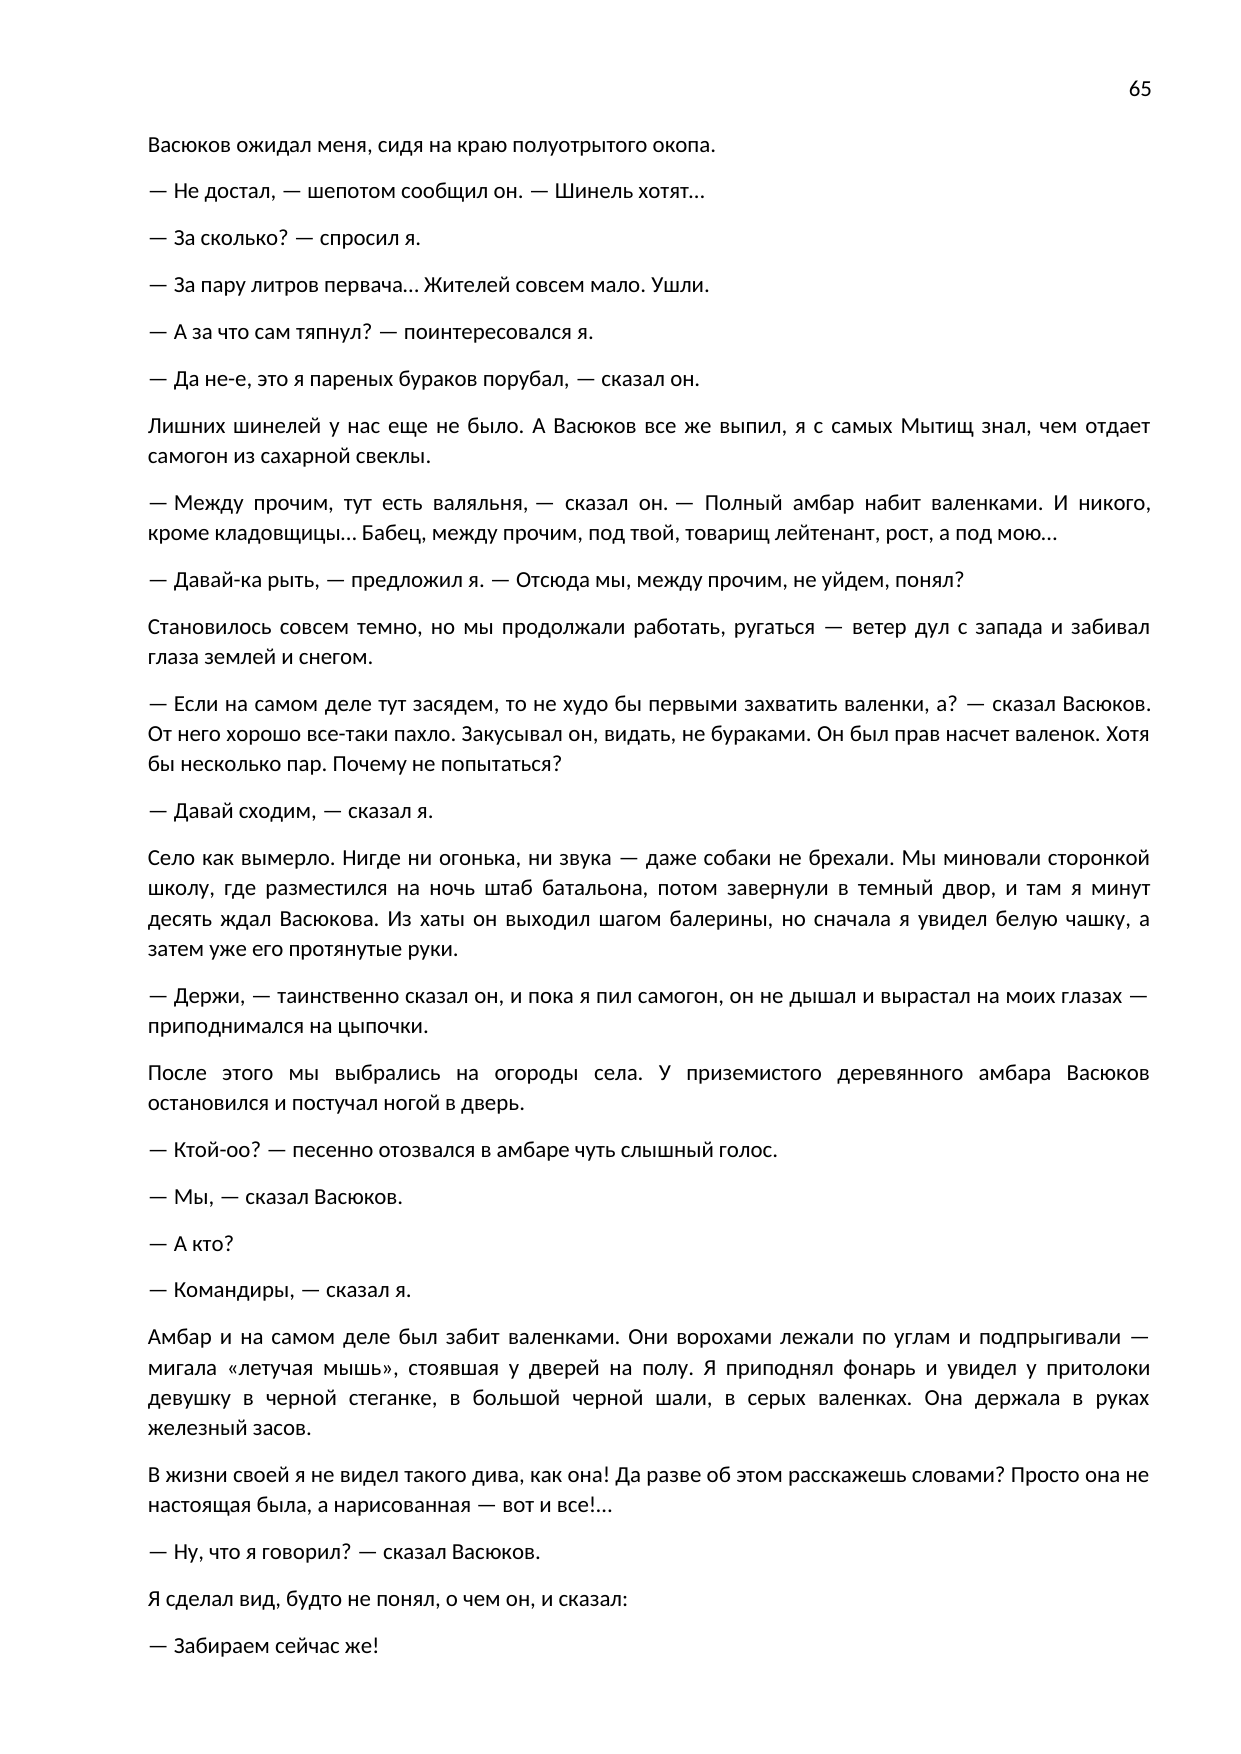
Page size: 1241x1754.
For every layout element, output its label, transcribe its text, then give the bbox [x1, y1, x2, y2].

text Село как вымерло. Нигде ни огонька, ни звука — даже собаки не брехали. Мы миновали сторонкой школу, где разместился на ночь штаб батальона, потом завернули в темный двор, и там я минут десять ждал Васюкова. Из хаты он выходил шагом балерины, но сначала я увидел белую чашку, а затем уже его протянутые руки. [148, 843, 1152, 962]
text — Забираем сейчас же! [148, 1631, 1152, 1659]
text Васюков ожидал меня, сидя на краю полуотрытого окопа. [148, 130, 1152, 158]
text Лишних шинелей у нас еще не было. А Васюков все же выпил, я с самых Мытищ знал, чем отдает самогон из сахарной свеклы. [148, 411, 1152, 469]
text — Если на самом деле тут засядем, то не худо бы первыми захватить валенки, а? — сказал Васюков. От него хорошо все-таки пахло. Закусывал он, видать, не бураками. Он был прав насчет валенок. Хотя бы несколько пар. Почему не попытаться? [148, 689, 1152, 778]
text — Мы, — сказал Васюков. [148, 1182, 1152, 1210]
text — Давай-ка рыть, — предложил я. — Отсюда мы, между прочим, не уйдем, понял? [148, 565, 1152, 593]
text — Держи, — таинственно сказал он, и пока я пил самогон, он не дышал и вырастал на моих глазах — приподнимался на цыпочки. [148, 981, 1152, 1039]
text После этого мы выбрались на огороды села. У приземистого деревянного амбара Васюков остановился и постучал ногой в дверь. [148, 1058, 1152, 1116]
text — Ну, что я говорил? — сказал Васюков. [148, 1537, 1152, 1565]
text — Командиры, — сказал я. [148, 1276, 1152, 1304]
text — За сколько? — спросил я. [148, 223, 1152, 252]
text — За пару литров первача… Жителей совсем мало. Ушли. [148, 270, 1152, 298]
text — Да не-е, это я пареных бураков порубал, — сказал он. [148, 364, 1152, 392]
text — Не достал, — шепотом сообщил он. — Шинель хотят… [148, 177, 1152, 205]
text — Между прочим, тут есть валяльня, — сказал он. — Полный амбар набит валенками. И никого, кроме кладовщицы… Бабец, между прочим, под твой, товарищ лейтенант, рост, а под мою… [148, 488, 1152, 546]
text Я сделал вид, будто не понял, о чем он, и сказал: [148, 1584, 1152, 1612]
text — А за что сам тяпнул? — поинтересовался я. [148, 317, 1152, 345]
text — Давай сходим, — сказал я. [148, 796, 1152, 824]
text — Ктой-оо? — песенно отозвался в амбаре чуть слышный голос. [148, 1135, 1152, 1163]
text Становилось совсем темно, но мы продолжали работать, ругаться — ветер дул с запада и забивал глаза землей и снегом. [148, 612, 1152, 670]
text — А кто? [148, 1229, 1152, 1257]
text В жизни своей я не видел такого дива, как она! Да разве об этом расскажешь словами? Просто она не настоящая была, а нарисованная — вот и все!… [148, 1460, 1152, 1518]
text Амбар и на самом деле был забит валенками. Они ворохами лежали по углам и подпрыгивали — мигала «летучая мышь», стоявшая у дверей на полу. Я приподнял фонарь и увидел у притолоки девушку в черной стеганке, в большой черной шали, в серых валенках. Она держала в руках железный засов. [148, 1322, 1152, 1441]
